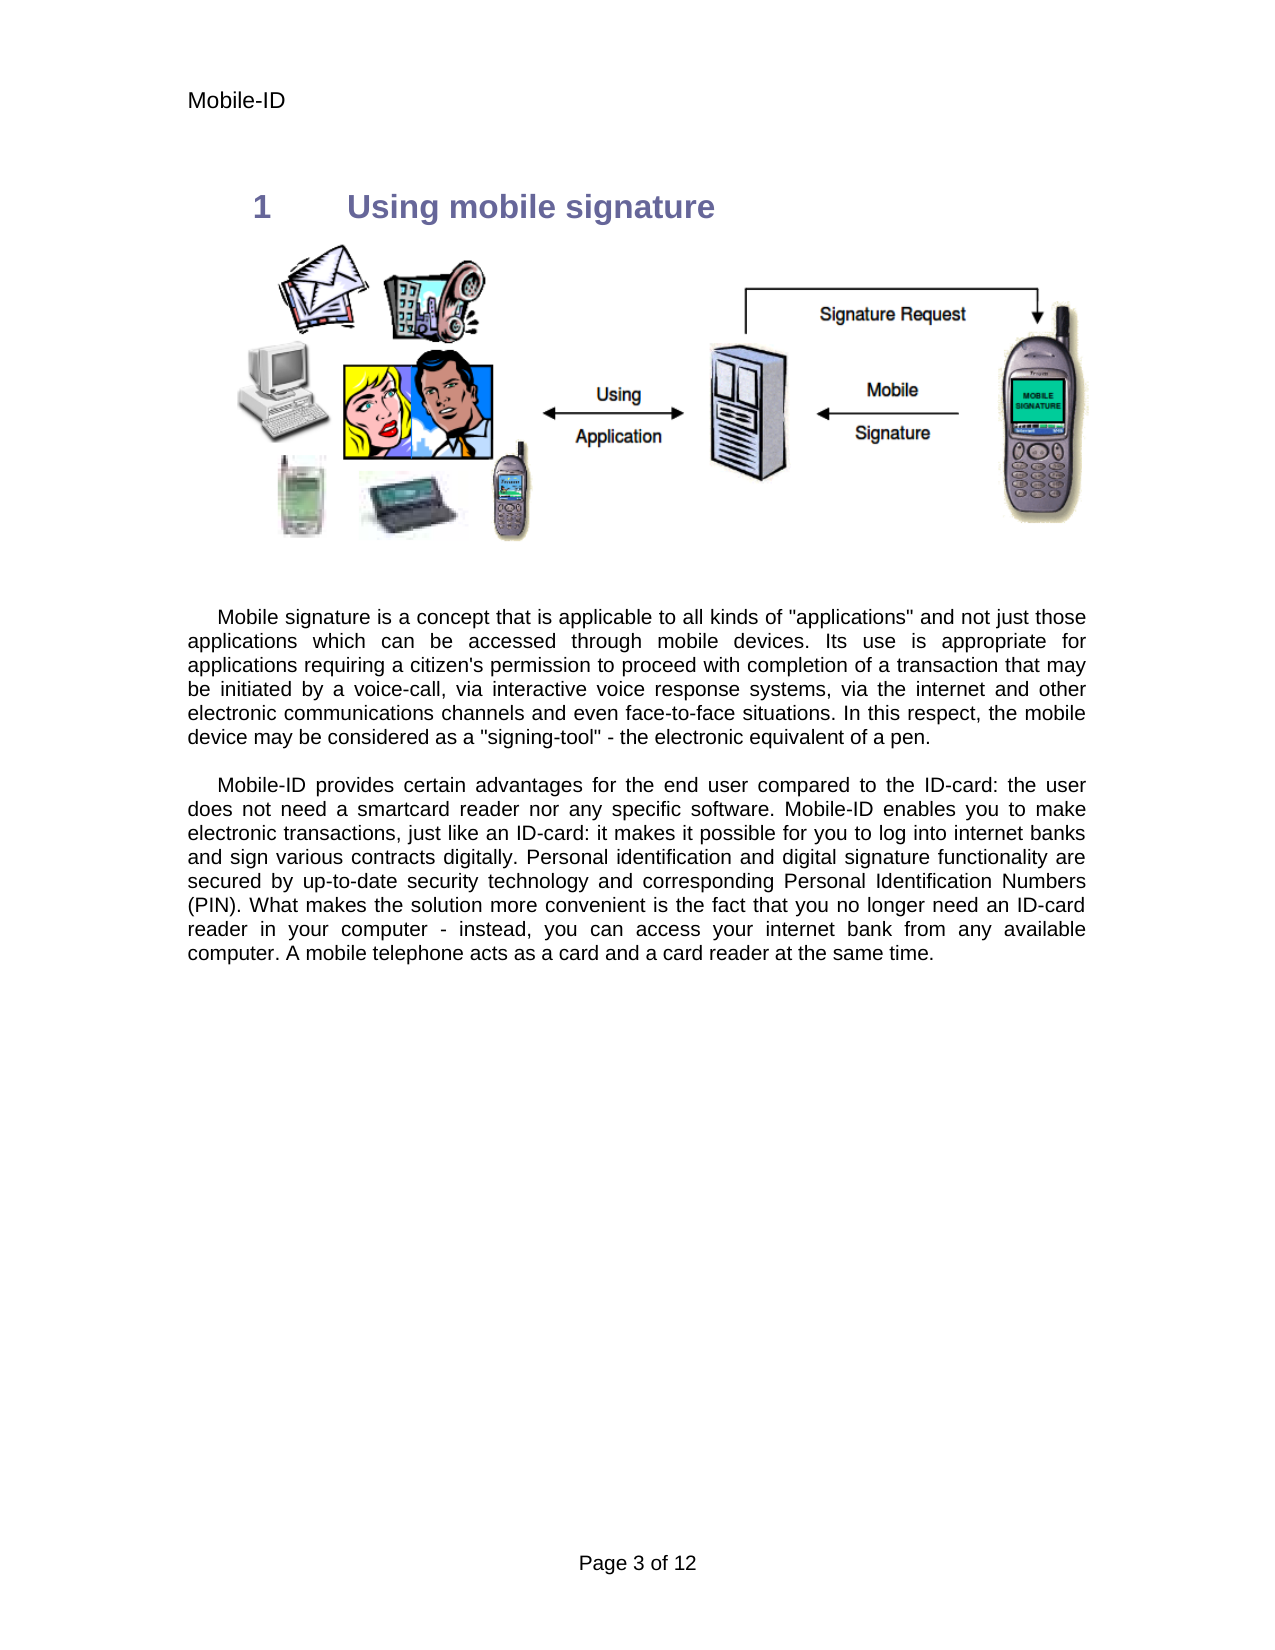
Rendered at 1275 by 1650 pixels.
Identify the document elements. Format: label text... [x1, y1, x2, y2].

text Mobile-ID provides certain advantages for the end user compared to the ID-card: the user does not need a smartcard reader nor any specific software. Mobile-ID enables you to make electronic transactions, just like an ID-card: it makes it possible for you to log into internet banks and sign various contracts digitally. Personal identification and digital signature functionality are secured by up-to-date security technology and corresponding Personal Identification Numbers (PIN). What makes the solution more convenient is the fact that you no longer need an ID-card reader in your computer - instead, you can access your internet bank from any available computer. A mobile telephone acts as a card and a card reader at the same time. [187, 773, 1087, 964]
subtitle Using mobile signature [247, 187, 1087, 226]
picture [217, 238, 1118, 557]
text Mobile signature is a concept that is applicable to all kinds of "applications" and not just those applications which can be accessed through mobile devices. Its use is appropriate for applications requiring a citizen's permission to proceed with completion of a transaction that may be initiated by a voice-call, via interactive voice response systems, via the internet and other electronic communications channels and even face-to-face situations. In this respect, the mobile device may be considered as a "signing-tool" - the electronic equivalent of a pen. [187, 605, 1087, 749]
